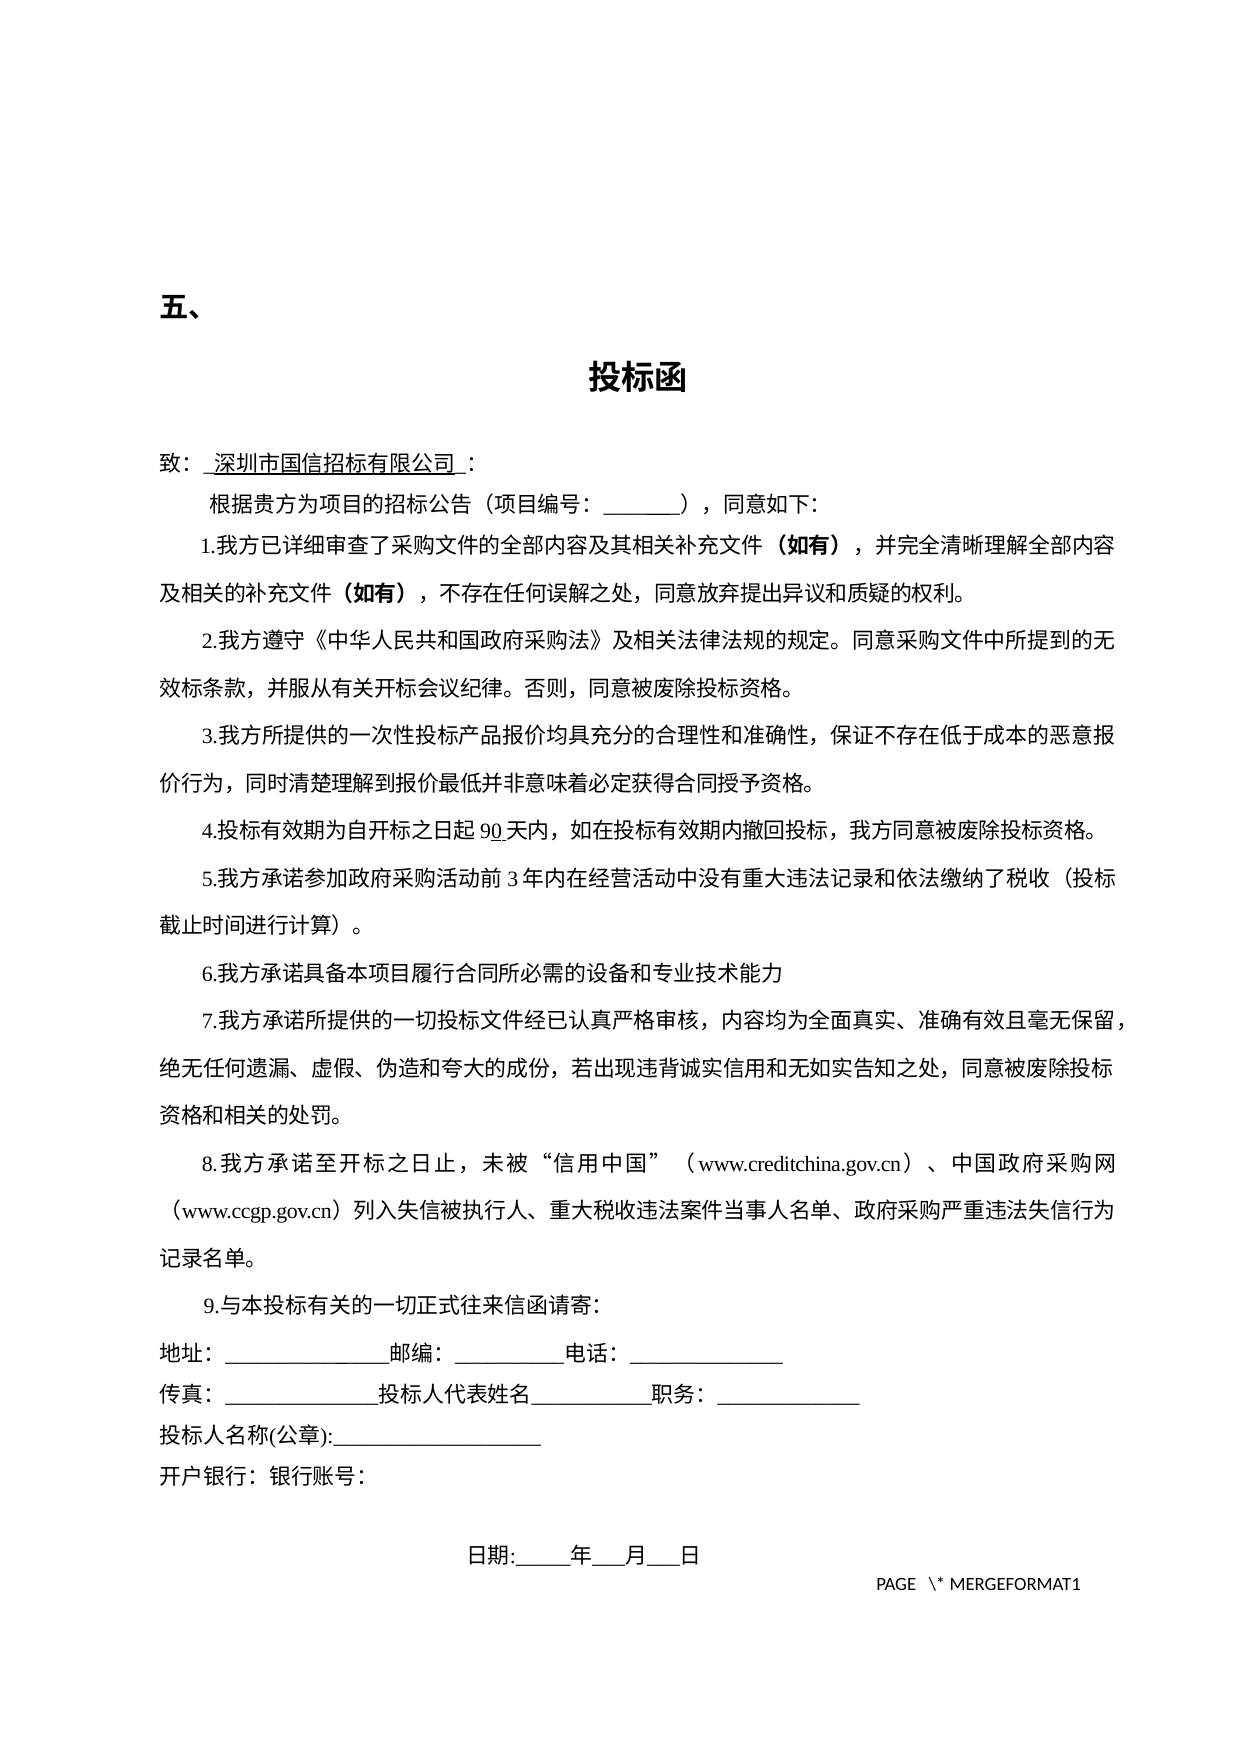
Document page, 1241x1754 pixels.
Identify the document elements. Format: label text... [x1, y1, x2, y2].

text 6.我方承诺具备本项目履行合同所必需的设备和专业技术能力 [159, 956, 1116, 987]
text 2.我方遵守《中华人民共和国政府采购法》及相关法律法规的规定。同意采购文件中所提到的无效标条款，并服从有关开标会议纪律。否则，同意被废除投标资格。 [159, 623, 1116, 702]
text 7.我方承诺所提供的一切投标文件经已认真严格审核，内容均为全面真实、准确有效且毫无保留，绝无任何遗漏、虚假、伪造和夸大的成份，若出现违背诚实信用和无如实告知之处，同意被废除投标资格和相关的处罚。 [159, 1003, 1116, 1130]
text 传真：______________投标人代表姓名___________职务：_____________ [159, 1377, 1116, 1409]
text 日期:_____年___月___日 [159, 1538, 1116, 1570]
text 4.投标有效期为自开标之日起90天内，如在投标有效期内撤回投标，我方同意被废除投标资格。 [159, 813, 1116, 845]
text 地址：_______________邮编：__________电话：______________ [159, 1336, 1116, 1367]
text 致：_深圳市国信招标有限公司_： [159, 446, 1116, 478]
text 投标人名称(公章):___________________ [159, 1418, 1116, 1450]
text 3.我方所提供的一次性投标产品报价均具充分的合理性和准确性，保证不存在低于成本的恶意报价行为，同时清楚理解到报价最低并非意味着必定获得合同授予资格。 [159, 718, 1116, 797]
text 9.与本投标有关的一切正式往来信函请寄： [159, 1288, 1116, 1320]
text 五、 [159, 283, 1116, 326]
text 1.我方已详细审查了采购文件的全部内容及其相关补充文件（如有），并完全清晰理解全部内容及相关的补充文件（如有），不存在任何误解之处，同意放弃提出异议和质疑的权利。 [159, 528, 1116, 607]
text 开户银行：银行账号： [159, 1459, 1116, 1491]
text 5.我方承诺参加政府采购活动前3年内在经营活动中没有重大违法记录和依法缴纳了税收（投标截止时间进行计算）。 [159, 861, 1116, 940]
text 投标函 [159, 351, 1116, 399]
text 根据贵方为项目的招标公告（项目编号：_______），同意如下： [159, 487, 1116, 519]
text 8.我方承诺至开标之日止，未被“信用中国”（www.creditchina.gov.cn）、中国政府采购网（www.ccgp.gov.cn）列入失信被执行人、重大税收违法案件当事人名单、政府采购严重违法失信行为记录名单。 [159, 1146, 1116, 1272]
